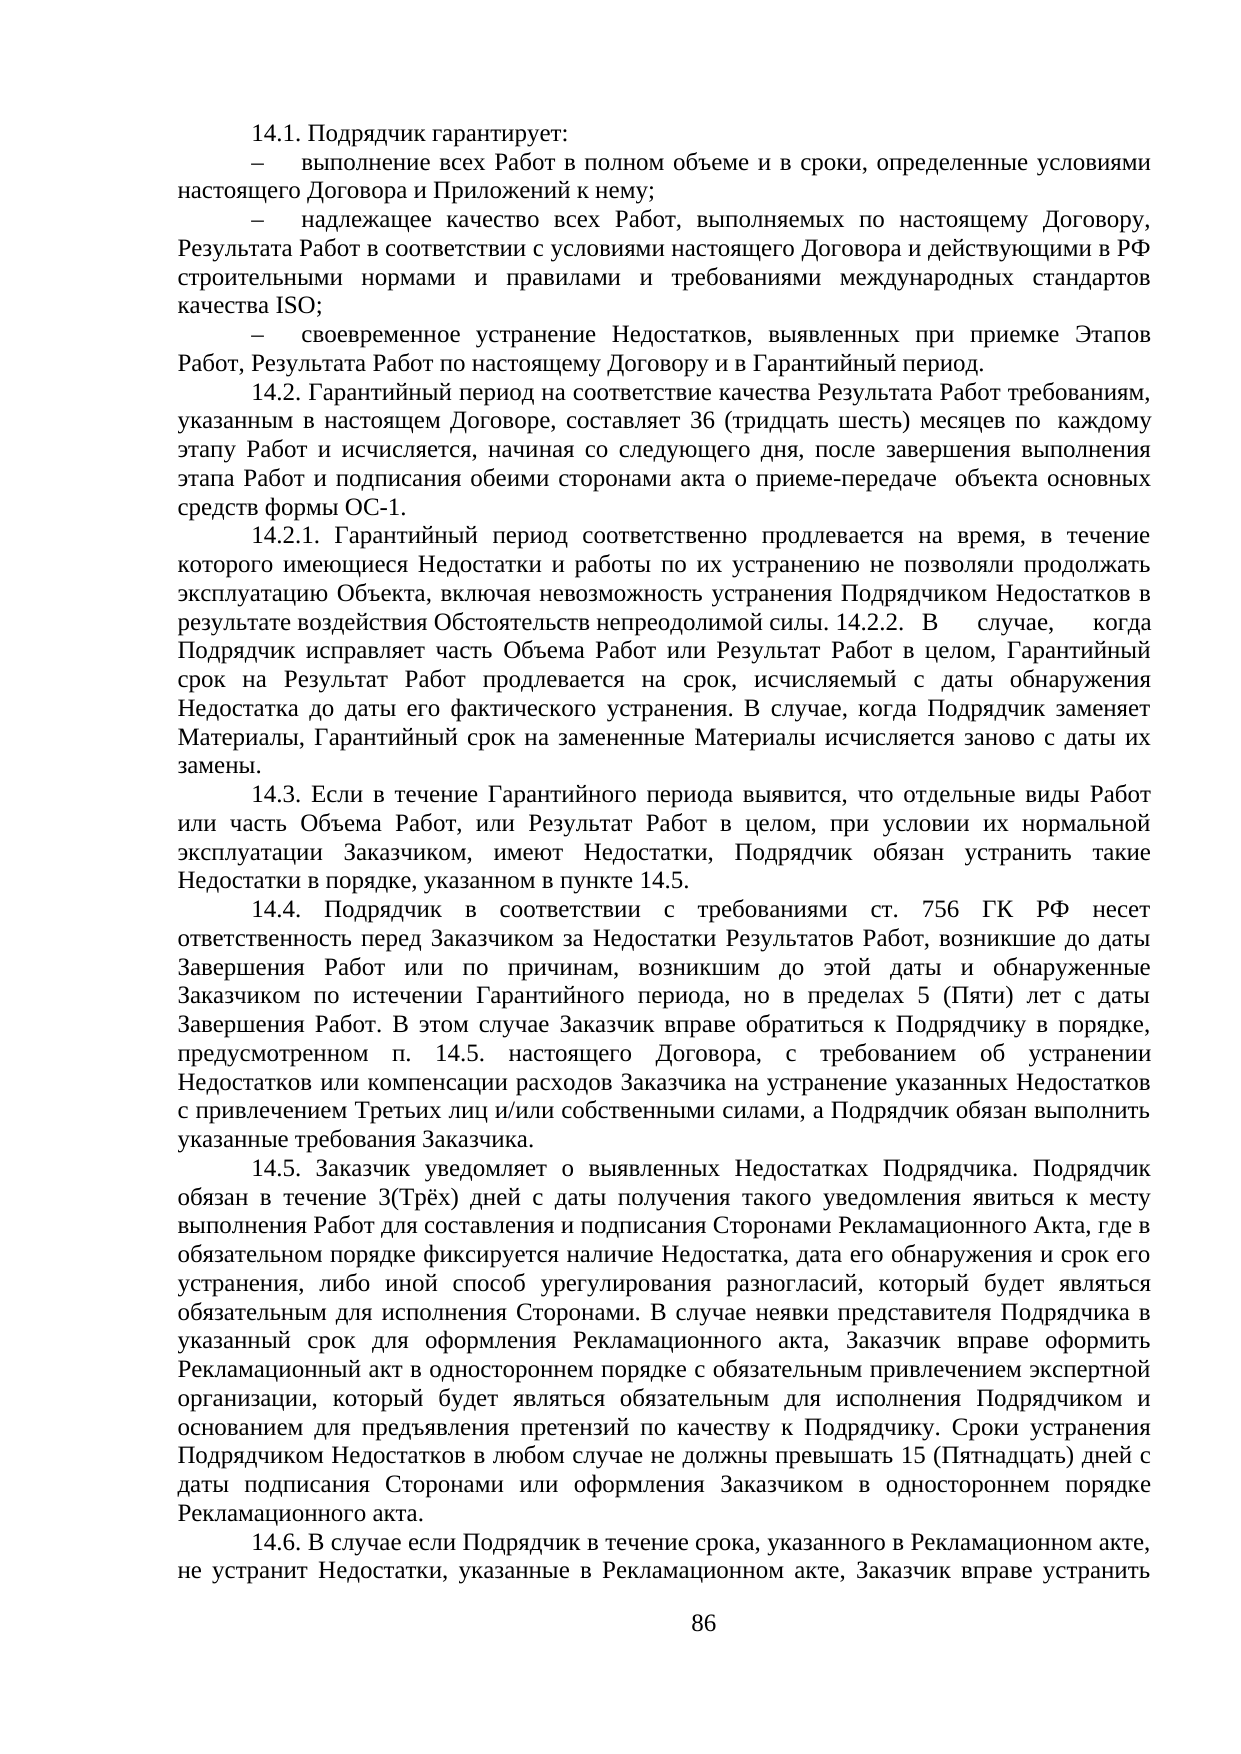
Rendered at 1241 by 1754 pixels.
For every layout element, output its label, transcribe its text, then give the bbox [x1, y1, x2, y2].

text 14.2. Гарантийный период на соответствие качества Результата Работ требованиям, указанным в настоящем Договоре, составляет 36 (тридцать шесть) месяцев по каждому этапу Работ и исчисляется, начиная со следующего дня, после завершения выполнения этапа Работ и подписания обеими сторонами акта о приеме-передаче объекта основных средств формы ОС-1. [177, 377, 1152, 521]
text 14.4. Подрядчик в соответствии с требованиями ст. 756 ГК РФ несет ответственность перед Заказчиком за Недостатки Результатов Работ, возникшие до даты Завершения Работ или по причинам, возникшим до этой даты и обнаруженные Заказчиком по истечении Гарантийного периода, но в пределах 5 (Пяти) лет с даты Завершения Работ. В этом случае Заказчик вправе обратиться к Подрядчику в порядке, предусмотренном п. 14.5. настоящего Договора, с требованием об устранении Недостатков или компенсации расходов Заказчика на устранение указанных Недостатков с привлечением Третьих лиц и/или собственными силами, а Подрядчик обязан выполнить указанные требования Заказчика. [177, 894, 1152, 1153]
text – выполнение всех Работ в полном объеме и в сроки, определенные условиями настоящего Договора и Приложений к нему; [177, 147, 1152, 204]
text 14.5. Заказчик уведомляет о выявленных Недостатках Подрядчика. Подрядчик обязан в течение 3(Трёх) дней с даты получения такого уведомления явиться к месту выполнения Работ для составления и подписания Сторонами Рекламационного Акта, где в обязательном порядке фиксируется наличие Недостатка, дата его обнаружения и срок его устранения, либо иной способ урегулирования разногласий, который будет являться обязательным для исполнения Сторонами. В случае неявки представителя Подрядчика в указанный срок для оформления Рекламационного акта, Заказчик вправе оформить Рекламационный акт в одностороннем порядке с обязательным привлечением экспертной организации, который будет являться обязательным для исполнения Подрядчиком и основанием для предъявления претензий по качеству к Подрядчику. Сроки устранения Подрядчиком Недостатков в любом случае не должны превышать 15 (Пятнадцать) дней с даты подписания Сторонами или оформления Заказчиком в одностороннем порядке Рекламационного акта. [177, 1153, 1152, 1527]
text 14.1. Подрядчик гарантирует: [177, 118, 1152, 147]
text 14.2.1. Гарантийный период соответственно продлевается на время, в течение которого имеющиеся Недостатки и работы по их устранению не позволяли продолжать эксплуатацию Объекта, включая невозможность устранения Подрядчиком Недостатков в результате воздействия Обстоятельств непреодолимой силы. 14.2.2. В случае, когда Подрядчик исправляет часть Объема Работ или Результат Работ в целом, Гарантийный срок на Результат Работ продлевается на срок, исчисляемый с даты обнаружения Недостатка до даты его фактического устранения. В случае, когда Подрядчик заменяет Материалы, Гарантийный срок на замененные Материалы исчисляется заново с даты их замены. [177, 521, 1152, 779]
text – надлежащее качество всех Работ, выполняемых по настоящему Договору, Результата Работ в соответствии с условиями настоящего Договора и действующими в РФ строительными нормами и правилами и требованиями международных стандартов качества ISO; [177, 204, 1152, 319]
text – своевременное устранение Недостатков, выявленных при приемке Этапов Работ, Результата Работ по настоящему Договору и в Гарантийный период. [177, 319, 1152, 377]
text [177, 1527, 1152, 1584]
text 14.3. Если в течение Гарантийного периода выявится, что отдельные виды Работ или часть Объема Работ, или Результат Работ в целом, при условии их нормальной эксплуатации Заказчиком, имеют Недостатки, Подрядчик обязан устранить такие Недостатки в порядке, указанном в пункте 14.5. [177, 779, 1152, 894]
